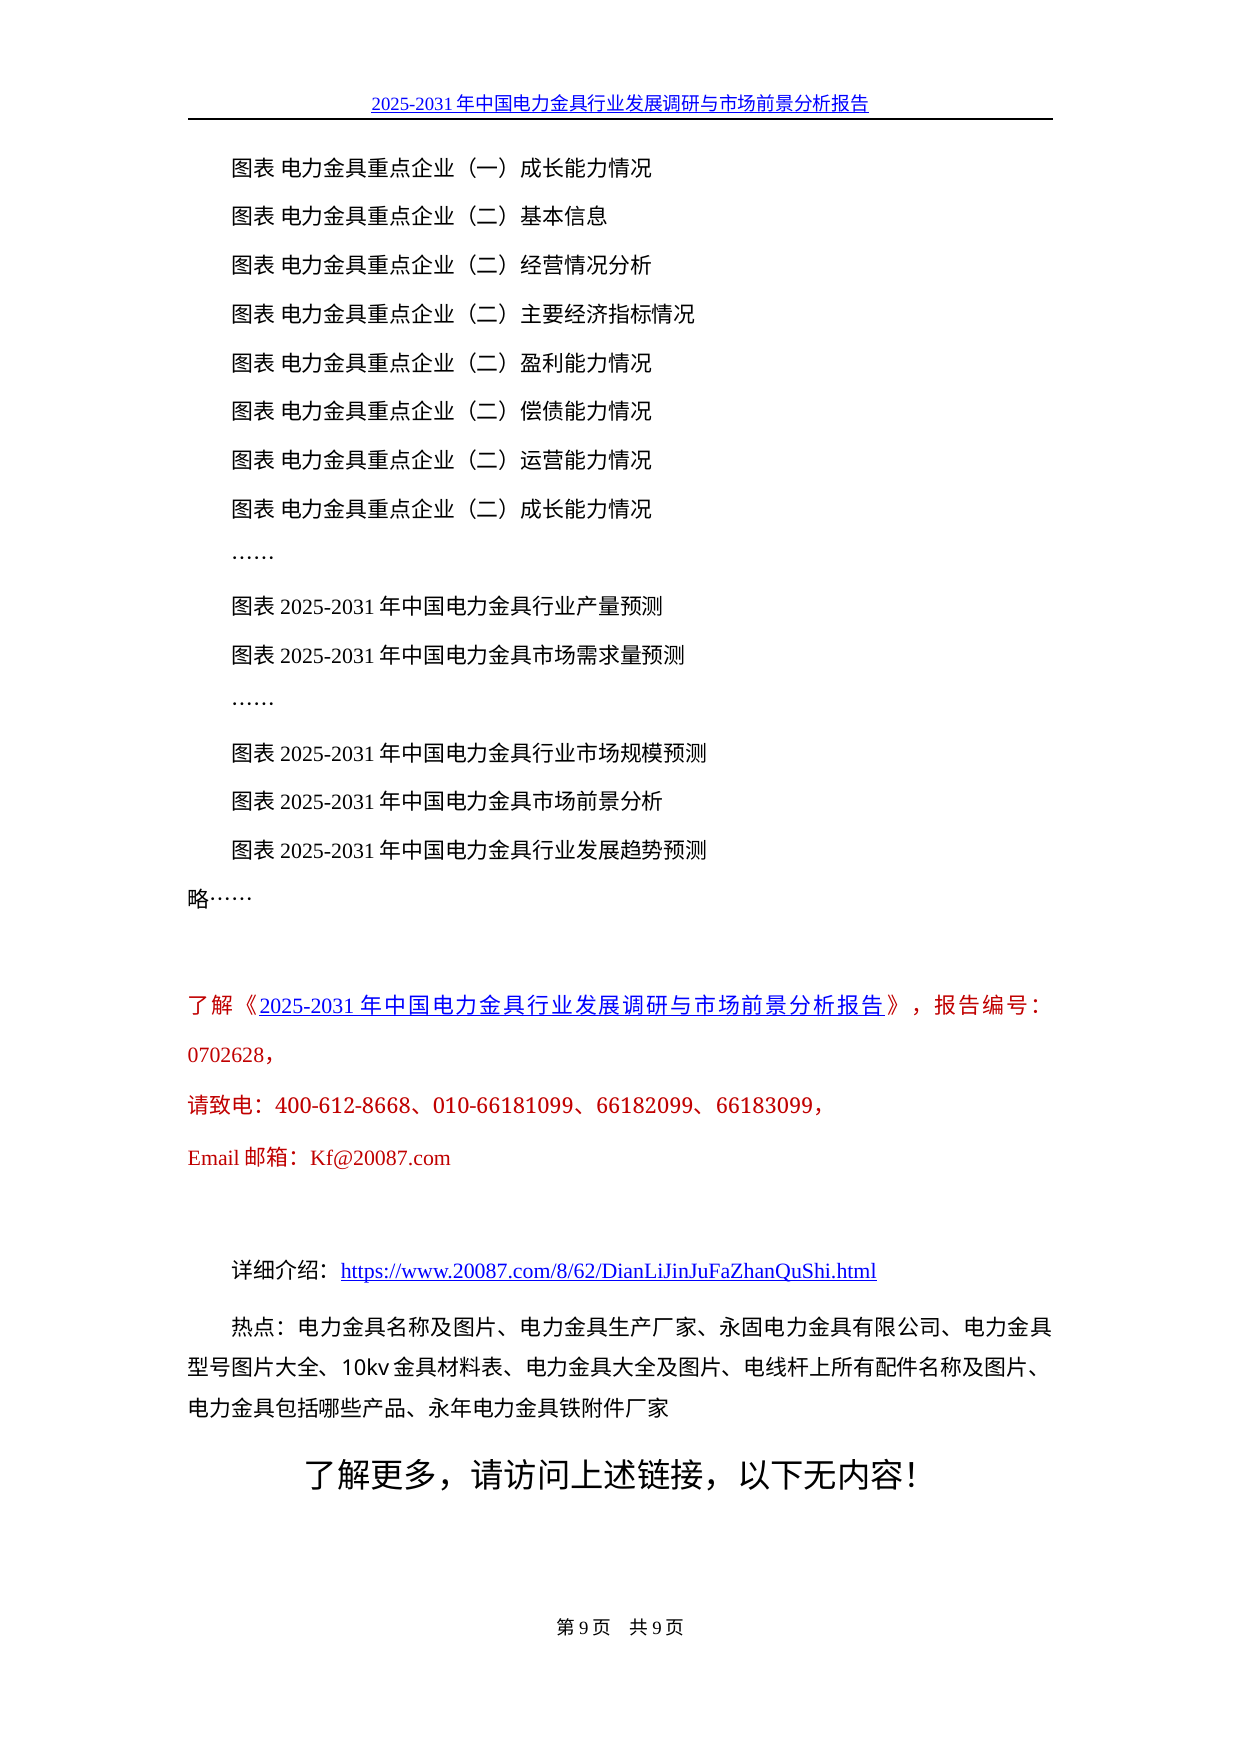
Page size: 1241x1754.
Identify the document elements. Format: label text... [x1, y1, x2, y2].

text 了解《2025-2031年中国电力金具行业发展调研与市场前景分析报告》，报告编号：0702628， [187, 988, 1053, 1069]
text 热点：电力金具名称及图片、电力金具生产厂家、永固电力金具有限公司、电力金具型号图片大全、10kv金具材料表、电力金具大全及图片、电线杆上所有配件名称及图片、电力金具包括哪些产品、永年电力金具铁附件厂家 [187, 1309, 1053, 1423]
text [187, 150, 1053, 914]
text 详细介绍：https://www.20087.com/8/62/DianLiJinJuFaZhanQuShi.html [187, 1253, 1053, 1285]
title 了解更多，请访问上述链接，以下无内容！ [187, 1441, 1053, 1506]
text Email邮箱：Kf@20087.com [187, 1140, 1053, 1172]
text 请致电：400-612-8668、010-66181099、66182099、66183099， [187, 1088, 1053, 1121]
